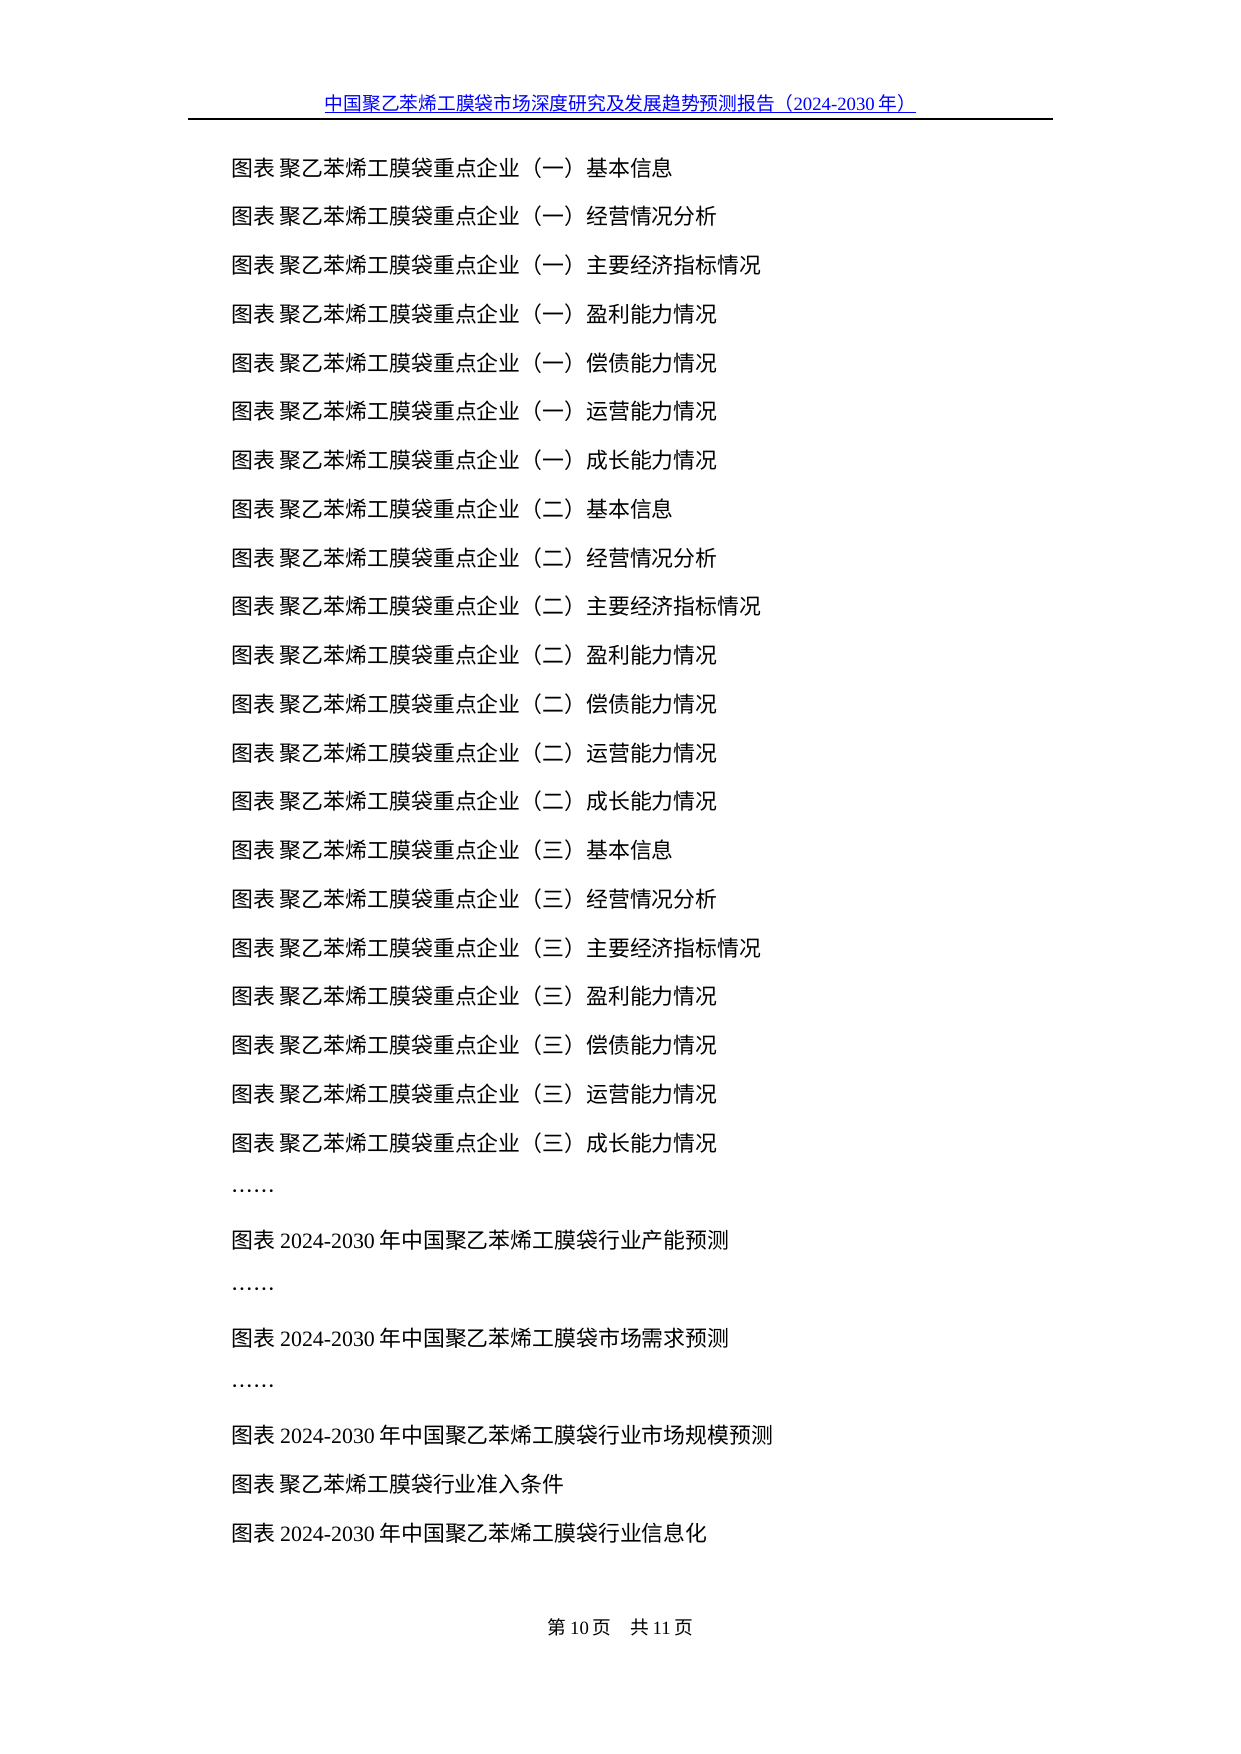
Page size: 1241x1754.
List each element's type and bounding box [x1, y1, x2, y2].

text [187, 150, 1053, 1548]
